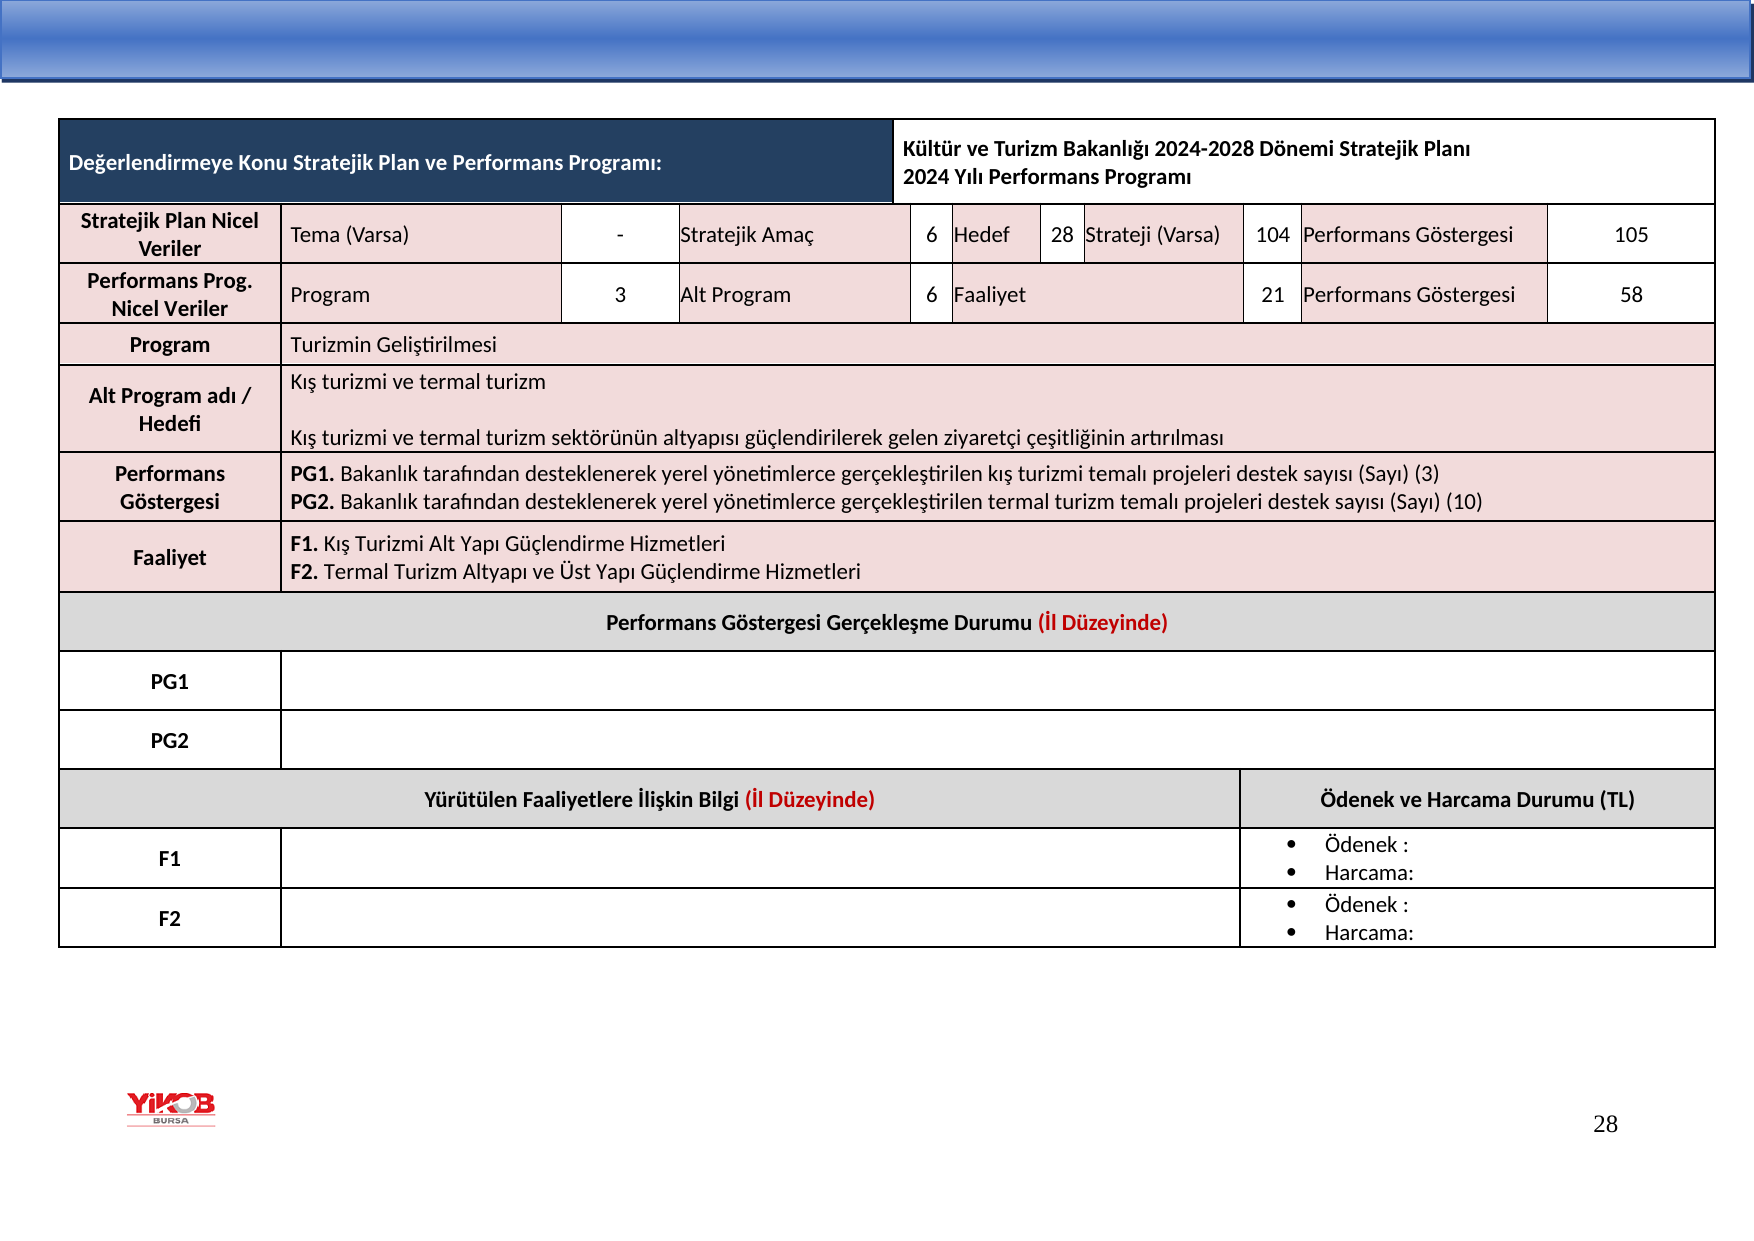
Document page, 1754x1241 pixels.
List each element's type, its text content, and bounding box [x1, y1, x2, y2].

table_cell 21 [1244, 264, 1301, 322]
table_cell Ödenek ve Harcama Durumu (TL) [1241, 770, 1714, 827]
table_cell F2 [60, 889, 280, 946]
table_cell Kültür ve Turizm Bakanlığı 2024-2028 Dönemi Stratejik Planı 2024 Yılı Performans Programı [894, 120, 1714, 202]
table_cell Stratejik Plan Nicel Veriler [60, 205, 280, 262]
table_cell 28 [1041, 205, 1084, 262]
table_cell PG2 [60, 711, 280, 768]
table_cell Faaliyet [60, 522, 280, 591]
picture [118, 1081, 226, 1133]
table_cell 6 [911, 264, 952, 322]
table_cell Performans Göstergesi [1302, 264, 1547, 322]
table_cell Tema (Varsa) [282, 205, 561, 262]
table_cell Hedef [953, 205, 1040, 262]
table_cell 3 [562, 264, 679, 322]
table_cell F1. Kış Turizmi Alt Yapı Güçlendirme Hizmetleri F2. Termal Turizm Altyapı ve Üst Yapı Güçlendirme Hizmetleri [282, 522, 1714, 591]
table_cell [282, 711, 1714, 768]
table_cell 105 [1548, 205, 1714, 262]
table_cell Ödenek : Harcama: [1241, 889, 1714, 946]
table_cell [282, 829, 1239, 887]
table_cell 6 [911, 205, 952, 262]
table_cell F1 [60, 829, 280, 887]
table_cell [282, 889, 1239, 946]
table_cell Alt Program [680, 264, 910, 322]
table_cell Faaliyet [953, 264, 1243, 322]
table_cell Program [282, 264, 561, 322]
table_cell Kış turizmi ve termal turizm Kış turizmi ve termal turizm sektörünün altyapısı güçlendirilerek gelen ziyaretçi çeşitliğinin artırılması [282, 366, 1714, 451]
table_cell Yürütülen Faaliyetlere İlişkin Bilgi (İl Düzeyinde) [60, 770, 1239, 827]
table_cell Alt Program adı / Hedefi [60, 366, 280, 451]
table_cell Ödenek : Harcama: [1241, 829, 1714, 887]
table_cell PG1. Bakanlık tarafından desteklenerek yerel yönetimlerce gerçekleştirilen kış turizmi temalı projeleri destek sayısı (Sayı) (3) PG2. Bakanlık tarafından desteklenerek yerel yönetimlerce gerçekleştirilen termal turizm temalı projeleri destek sayısı (Sayı) (10) [282, 453, 1714, 520]
table_cell Performans Göstergesi [1302, 205, 1547, 262]
table_cell Performans Prog. Nicel Veriler [60, 264, 280, 322]
table_cell Stratejik Amaç [680, 205, 910, 262]
table_cell 58 [1548, 264, 1714, 322]
table_cell Değerlendirmeye Konu Stratejik Plan ve Performans Programı: [60, 120, 892, 202]
table_cell Performans Göstergesi [60, 453, 280, 520]
table_cell Program [60, 324, 280, 363]
table_cell - [562, 205, 679, 262]
table_cell Performans Göstergesi Gerçekleşme Durumu (İl Düzeyinde) [60, 593, 1714, 650]
table_cell 104 [1244, 205, 1301, 262]
table_cell Strateji (Varsa) [1085, 205, 1243, 262]
table_cell [282, 652, 1714, 709]
table_cell PG1 [60, 652, 280, 709]
table_cell Turizmin Geliştirilmesi [282, 324, 1714, 363]
